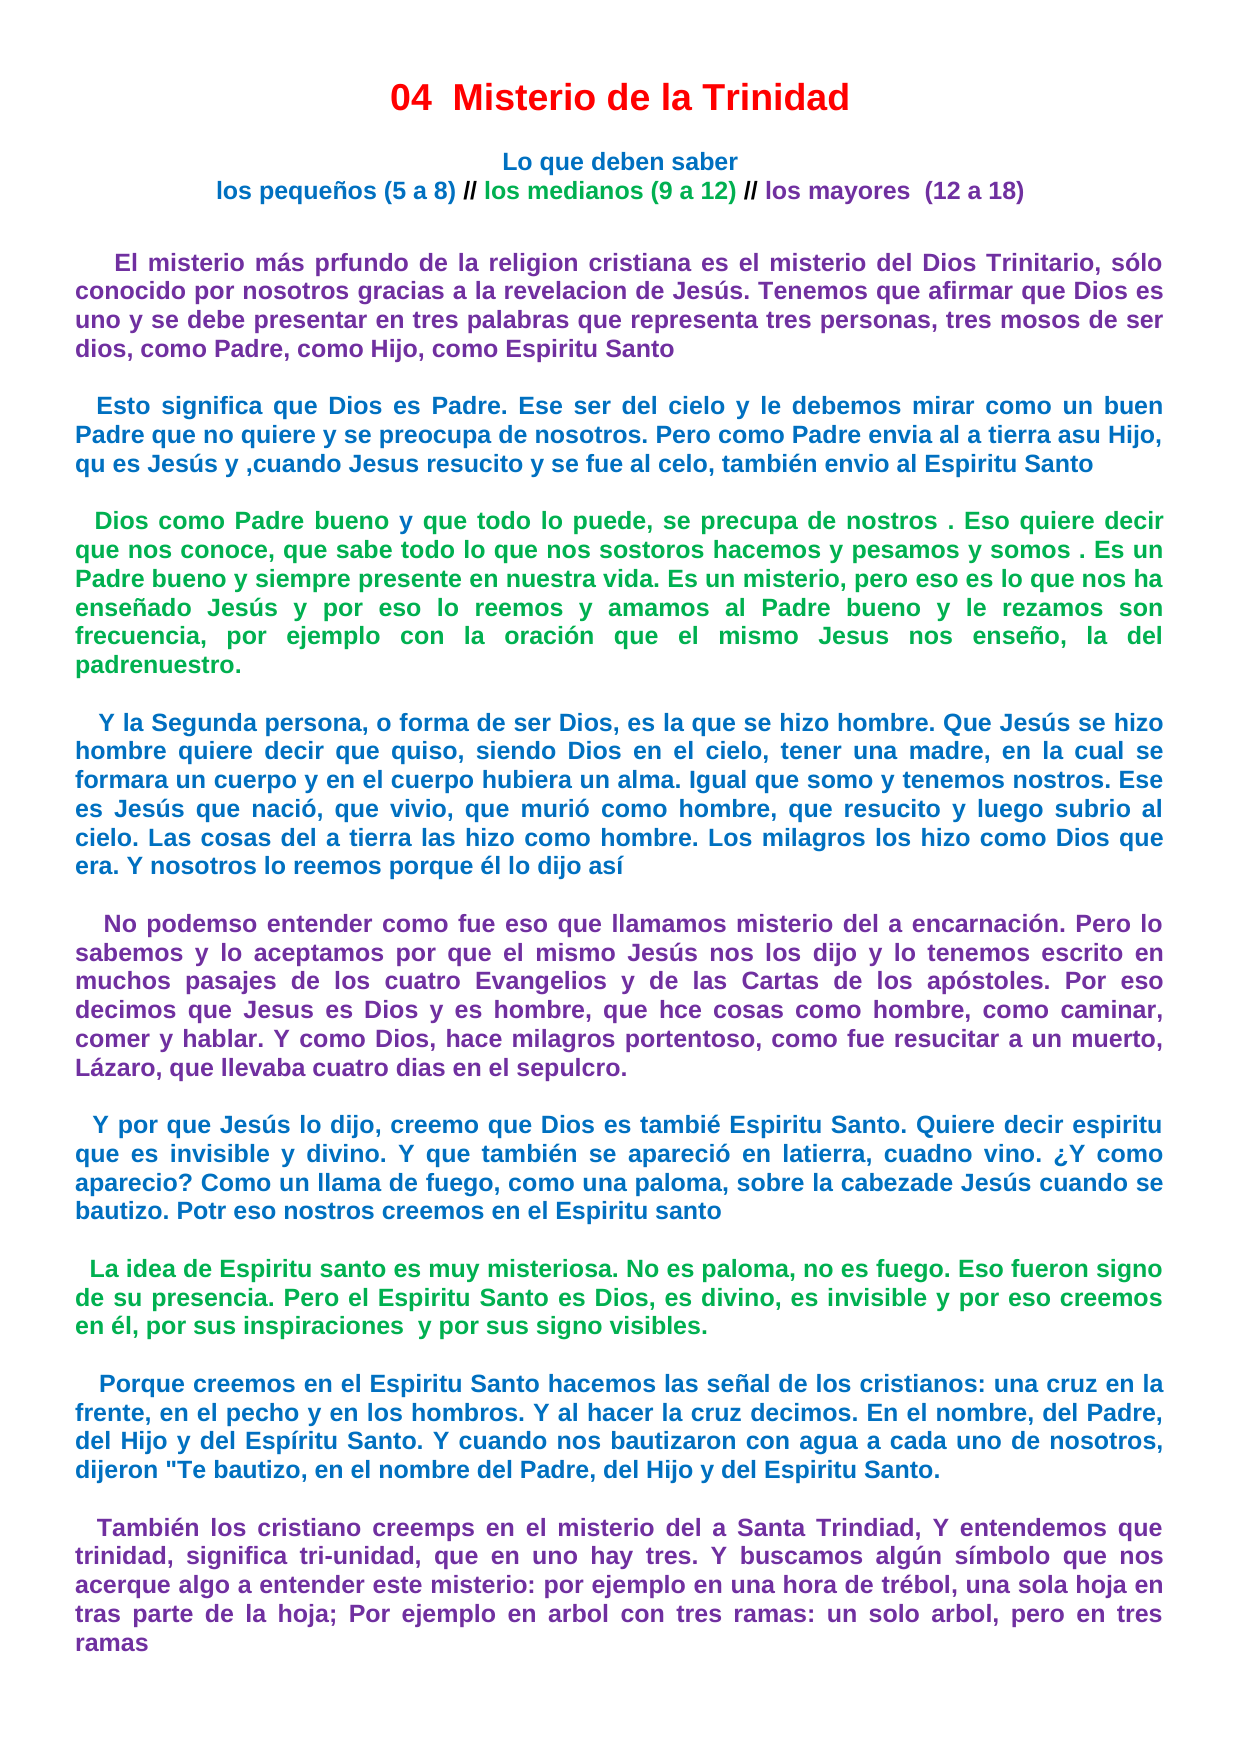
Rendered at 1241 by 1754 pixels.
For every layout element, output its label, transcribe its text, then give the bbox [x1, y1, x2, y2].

text El misterio más prfundo de la religion cristiana es el misterio del Dios Trinitario, sólo conocido por nosotros gracias a la revelacion de Jesús. Tenemos que afirmar que Dios es uno y se debe presentar en tres palabras que representa tres personas, tres mosos de ser dios, como Padre, como Hijo, como Espiritu Santo [75, 247, 1165, 362]
text La idea de Espiritu santo es muy misteriosa. No es paloma, no es fuego. Eso fueron signo de su presencia. Pero el Espiritu Santo es Dios, es divino, es invisible y por eso creemos en él, por sus inspiraciones y por sus signo visibles. [75, 1254, 1165, 1340]
text los pequeños (5 a 8) // los medianos (9 a 12) // los mayores (12 a 18) [75, 176, 1165, 204]
text Dios como Padre bueno y que todo lo puede, se precupa de nostros . Eso quiere decir que nos conoce, que sabe todo lo que nos sostoros hacemos y pesamos y somos . Es un Padre bueno y siempre presente en nuestra vida. Es un misterio, pero eso es lo que nos ha enseñado Jesús y por eso lo reemos y amamos al Padre bueno y le rezamos son frecuencia, por ejemplo con la oración que el mismo Jesus nos enseño, la del padrenuestro. [75, 506, 1165, 679]
text Y la Segunda persona, o forma de ser Dios, es la que se hizo hombre. Que Jesús se hizo hombre quiere decir que quiso, siendo Dios en el cielo, tener una madre, en la cual se formara un cuerpo y en el cuerpo hubiera un alma. Igual que somo y tenemos nostros. Ese es Jesús que nació, que vivio, que murió como hombre, que resucito y luego subrio al cielo. Las cosas del a tierra las hizo como hombre. Los milagros los hizo como Dios que era. Y nosotros lo reemos porque él lo dijo así [75, 707, 1165, 880]
text Porque creemos en el Espiritu Santo hacemos las señal de los cristianos: una cruz en la frente, en el pecho y en los hombros. Y al hacer la cruz decimos. En el nombre, del Padre, del Hijo y del Espíritu Santo. Y cuando nos bautizaron con agua a cada uno de nosotros, dijeron "Te bautizo, en el nombre del Padre, del Hijo y del Espiritu Santo. [75, 1369, 1165, 1484]
text También los cristiano creemps en el misterio del a Santa Trindiad, Y entendemos que trinidad, significa tri-unidad, que en uno hay tres. Y buscamos algún símbolo que nos acerque algo a entender este misterio: por ejemplo en una hora de trébol, una sola hoja en tras parte de la hoja; Por ejemplo en arbol con tres ramas: un solo arbol, pero en tres ramas [75, 1512, 1165, 1656]
text Y por que Jesús lo dijo, creemo que Dios es tambié Espiritu Santo. Quiere decir espiritu que es invisible y divino. Y que también se apareció en latierra, cuadno vino. ¿Y como aparecio? Como un llama de fuego, como una paloma, sobre la cabezade Jesús cuando se bautizo. Potr eso nostros creemos en el Espiritu santo [75, 1110, 1165, 1225]
text No podemso entender como fue eso que llamamos misterio del a encarnación. Pero lo sabemos y lo aceptamos por que el mismo Jesús nos los dijo y lo tenemos escrito en muchos pasajes de los cuatro Evangelios y de las Cartas de los apóstoles. Por eso decimos que Jesus es Dios y es hombre, que hce cosas como hombre, como caminar, comer y hablar. Y como Dios, hace milagros portentoso, como fue resucitar a un muerto, Lázaro, que llevaba cuatro dias en el sepulcro. [75, 909, 1165, 1081]
text Esto significa que Dios es Padre. Ese ser del cielo y le debemos mirar como un buen Padre que no quiere y se preocupa de nosotros. Pero como Padre envia al a tierra asu Hijo, qu es Jesús y ,cuando Jesus resucito y se fue al celo, también envio al Espiritu Santo [75, 391, 1165, 477]
text Lo que deben saber [75, 147, 1165, 176]
text 04 Misterio de la Trinidad [75, 75, 1165, 118]
